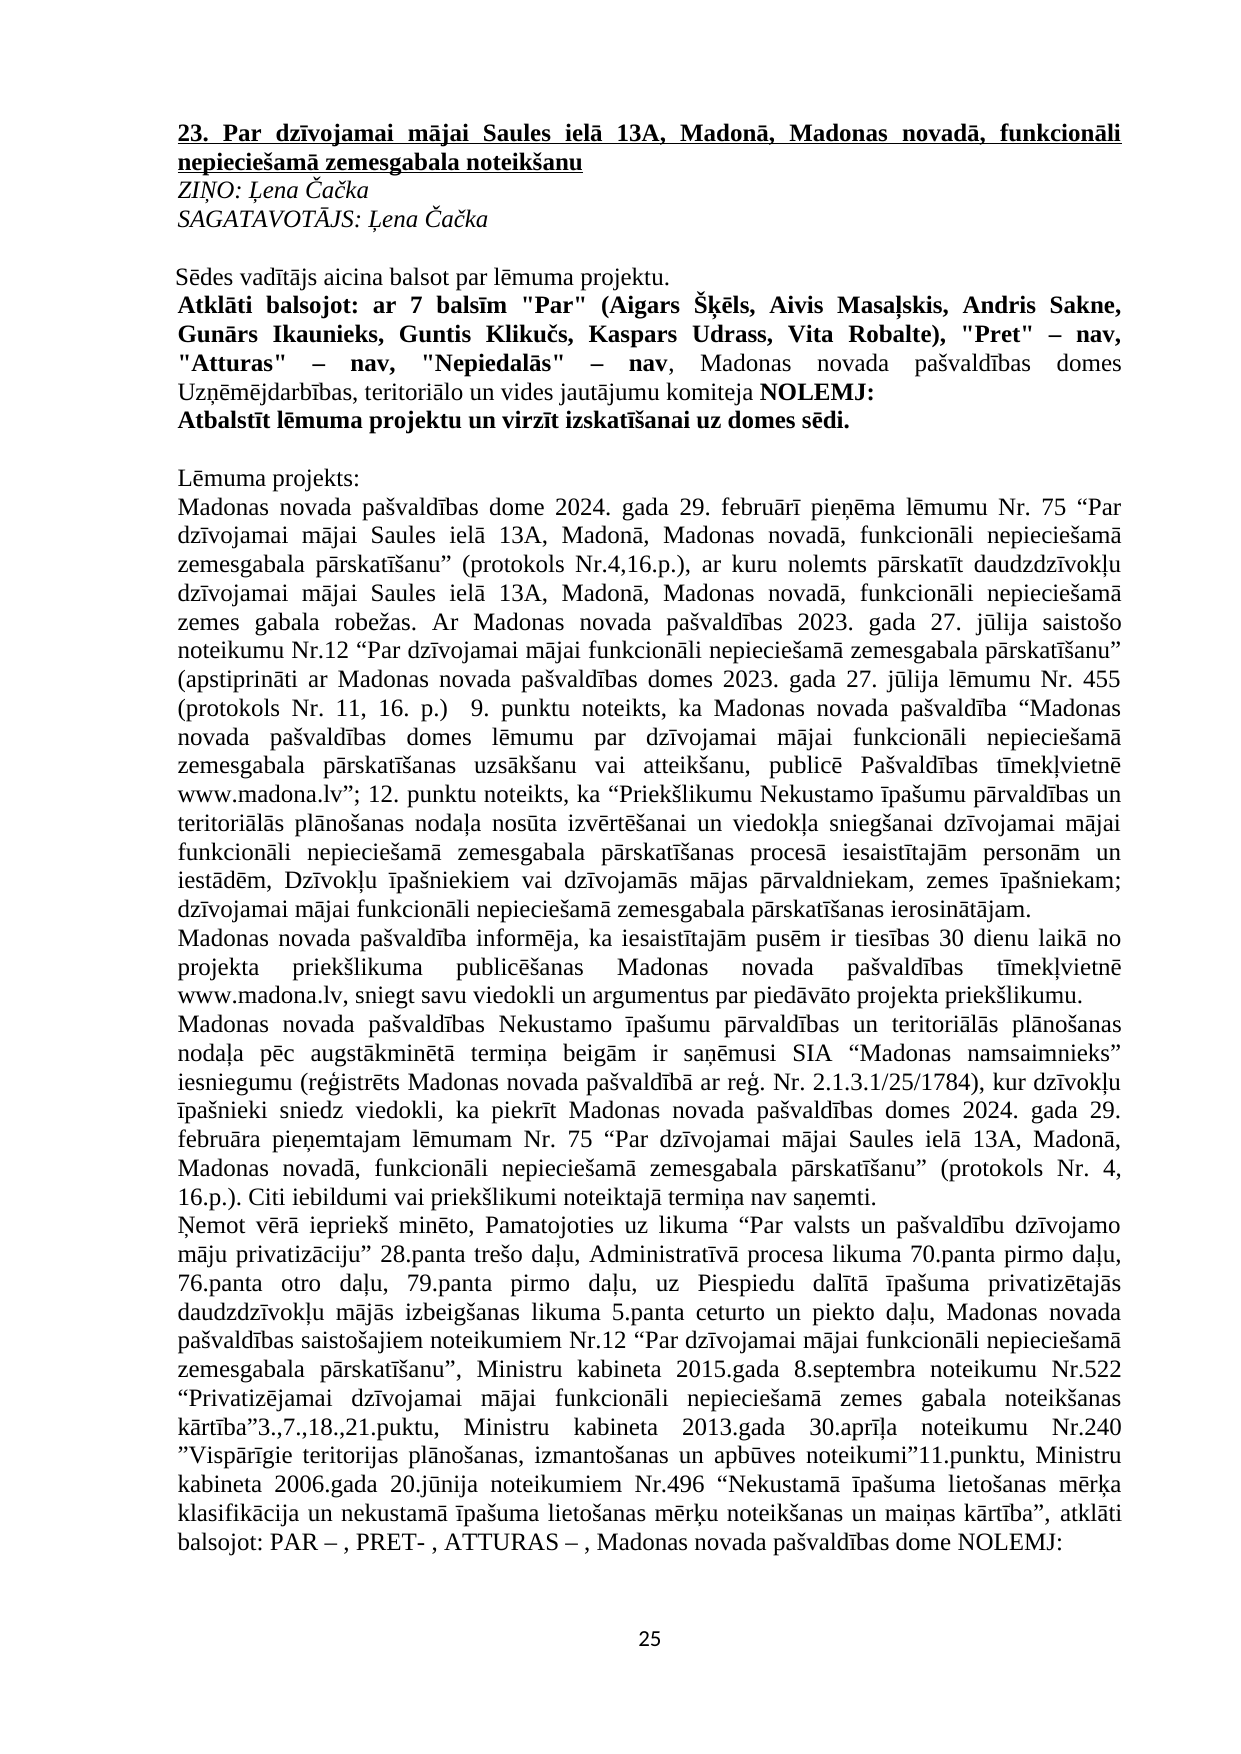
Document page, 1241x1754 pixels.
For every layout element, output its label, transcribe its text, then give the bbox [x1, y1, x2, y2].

text Madonas novada pašvaldība informēja, ka iesaistītajām pusēm ir tiesības 30 dienu laikā no projekta priekšlikuma publicēšanas Madonas novada pašvaldības tīmekļvietnē www.madona.lv, sniegt savu viedokli un argumentus par piedāvāto projekta priekšlikumu. [177, 923, 1122, 1009]
text Ņemot vērā iepriekš minēto, Pamatojoties uz likuma “Par valsts un pašvaldību dzīvojamo māju privatizāciju” 28.panta trešo daļu, Administratīvā procesa likuma 70.panta pirmo daļu, 76.panta otro daļu, 79.panta pirmo daļu, uz Piespiedu dalītā īpašuma privatizētajās daudzdzīvokļu mājās izbeigšanas likuma 5.panta ceturto un piekto daļu, Madonas novada pašvaldības saistošajiem noteikumiem Nr.12 “Par dzīvojamai mājai funkcionāli nepieciešamā zemesgabala pārskatīšanu”, Ministru kabineta 2015.gada 8.septembra noteikumu Nr.522 “Privatizējamai dzīvojamai mājai funkcionāli nepieciešamā zemes gabala noteikšanas kārtība”3.,7.,18.,21.puktu, Ministru kabineta 2013.gada 30.aprīļa noteikumu Nr.240 ”Vispārīgie teritorijas plānošanas, izmantošanas un apbūves noteikumi”11.punktu, Ministru kabineta 2006.gada 20.jūnija noteikumiem Nr.496 “Nekustamā īpašuma lietošanas mērķa klasifikācija un nekustamā īpašuma lietošanas mērķu noteikšanas un maiņas kārtība”, atklāti balsojot: PAR – , PRET- , ATTURAS – , Madonas novada pašvaldības dome NOLEMJ: [177, 1211, 1122, 1556]
text Lēmuma projekts: [177, 463, 1122, 492]
text Sēdes vadītājs aicina balsot par lēmuma projektu. [162, 262, 1122, 291]
text SAGATAVOTĀJS: Ļena Čačka [177, 204, 1122, 233]
text Madonas novada pašvaldības dome 2024. gada 29. februārī pieņēma lēmumu Nr. 75 “Par dzīvojamai mājai Saules ielā 13A, Madonā, Madonas novadā, funkcionāli nepieciešamā zemesgabala pārskatīšanu” (protokols Nr.4,16.p.), ar kuru nolemts pārskatīt daudzdzīvokļu dzīvojamai mājai Saules ielā 13A, Madonā, Madonas novadā, funkcionāli nepieciešamā zemes gabala robežas. Ar Madonas novada pašvaldības 2023. gada 27. jūlija saistošo noteikumu Nr.12 “Par dzīvojamai mājai funkcionāli nepieciešamā zemesgabala pārskatīšanu” (apstiprināti ar Madonas novada pašvaldības domes 2023. gada 27. jūlija lēmumu Nr. 455 (protokols Nr. 11, 16. p.) 9. punktu noteikts, ka Madonas novada pašvaldība “Madonas novada pašvaldības domes lēmumu par dzīvojamai mājai funkcionāli nepieciešamā zemesgabala pārskatīšanas uzsākšanu vai atteikšanu, publicē Pašvaldības tīmekļvietnē www.madona.lv”; 12. punktu noteikts, ka “Priekšlikumu Nekustamo īpašumu pārvaldības un teritoriālās plānošanas nodaļa nosūta izvērtēšanai un viedokļa sniegšanai dzīvojamai mājai funkcionāli nepieciešamā zemesgabala pārskatīšanas procesā iesaistītajām personām un iestādēm, Dzīvokļu īpašniekiem vai dzīvojamās mājas pārvaldniekam, zemes īpašniekam; dzīvojamai mājai funkcionāli nepieciešamā zemesgabala pārskatīšanas ierosinātājam. [177, 492, 1122, 923]
text Atklāti balsojot: ar 7 balsīm "Par" (Aigars Šķēls, Aivis Masaļskis, Andris Sakne, Gunārs Ikaunieks, Guntis Klikučs, Kaspars Udrass, Vita Robalte), "Pret" – nav, "Atturas" – nav, "Nepiedalās" – nav, Madonas novada pašvaldības domes Uzņēmējdarbības, teritoriālo un vides jautājumu komiteja NOLEMJ: [177, 291, 1122, 406]
text Madonas novada pašvaldības Nekustamo īpašumu pārvaldības un teritoriālās plānošanas nodaļa pēc augstākminētā termiņa beigām ir saņēmusi SIA “Madonas namsaimnieks” iesniegumu (reģistrēts Madonas novada pašvaldībā ar reģ. Nr. 2.1.3.1/25/1784), kur dzīvokļu īpašnieki sniedz viedokli, ka piekrīt Madonas novada pašvaldības domes 2024. gada 29. februāra pieņemtajam lēmumam Nr. 75 “Par dzīvojamai mājai Saules ielā 13A, Madonā, Madonas novadā, funkcionāli nepieciešamā zemesgabala pārskatīšanu” (protokols Nr. 4, 16.p.). Citi iebildumi vai priekšlikumi noteiktajā termiņa nav saņemti. [177, 1009, 1122, 1211]
text Atbalstīt lēmuma projektu un virzīt izskatīšanai uz domes sēdi. [177, 406, 1122, 434]
text 23. Par dzīvojamai mājai Saules ielā 13A, Madonā, Madonas novadā, funkcionāli nepieciešamā zemesgabala noteikšanu [177, 144, 1122, 176]
text ZIŅO: Ļena Čačka [177, 176, 1122, 204]
text 23. Par dzīvojamai mājai Saules ielā 13A, Madonā, Madonas novadā, funkcionāli nepieciešamā zemesgabala noteikšanu [177, 118, 1122, 143]
